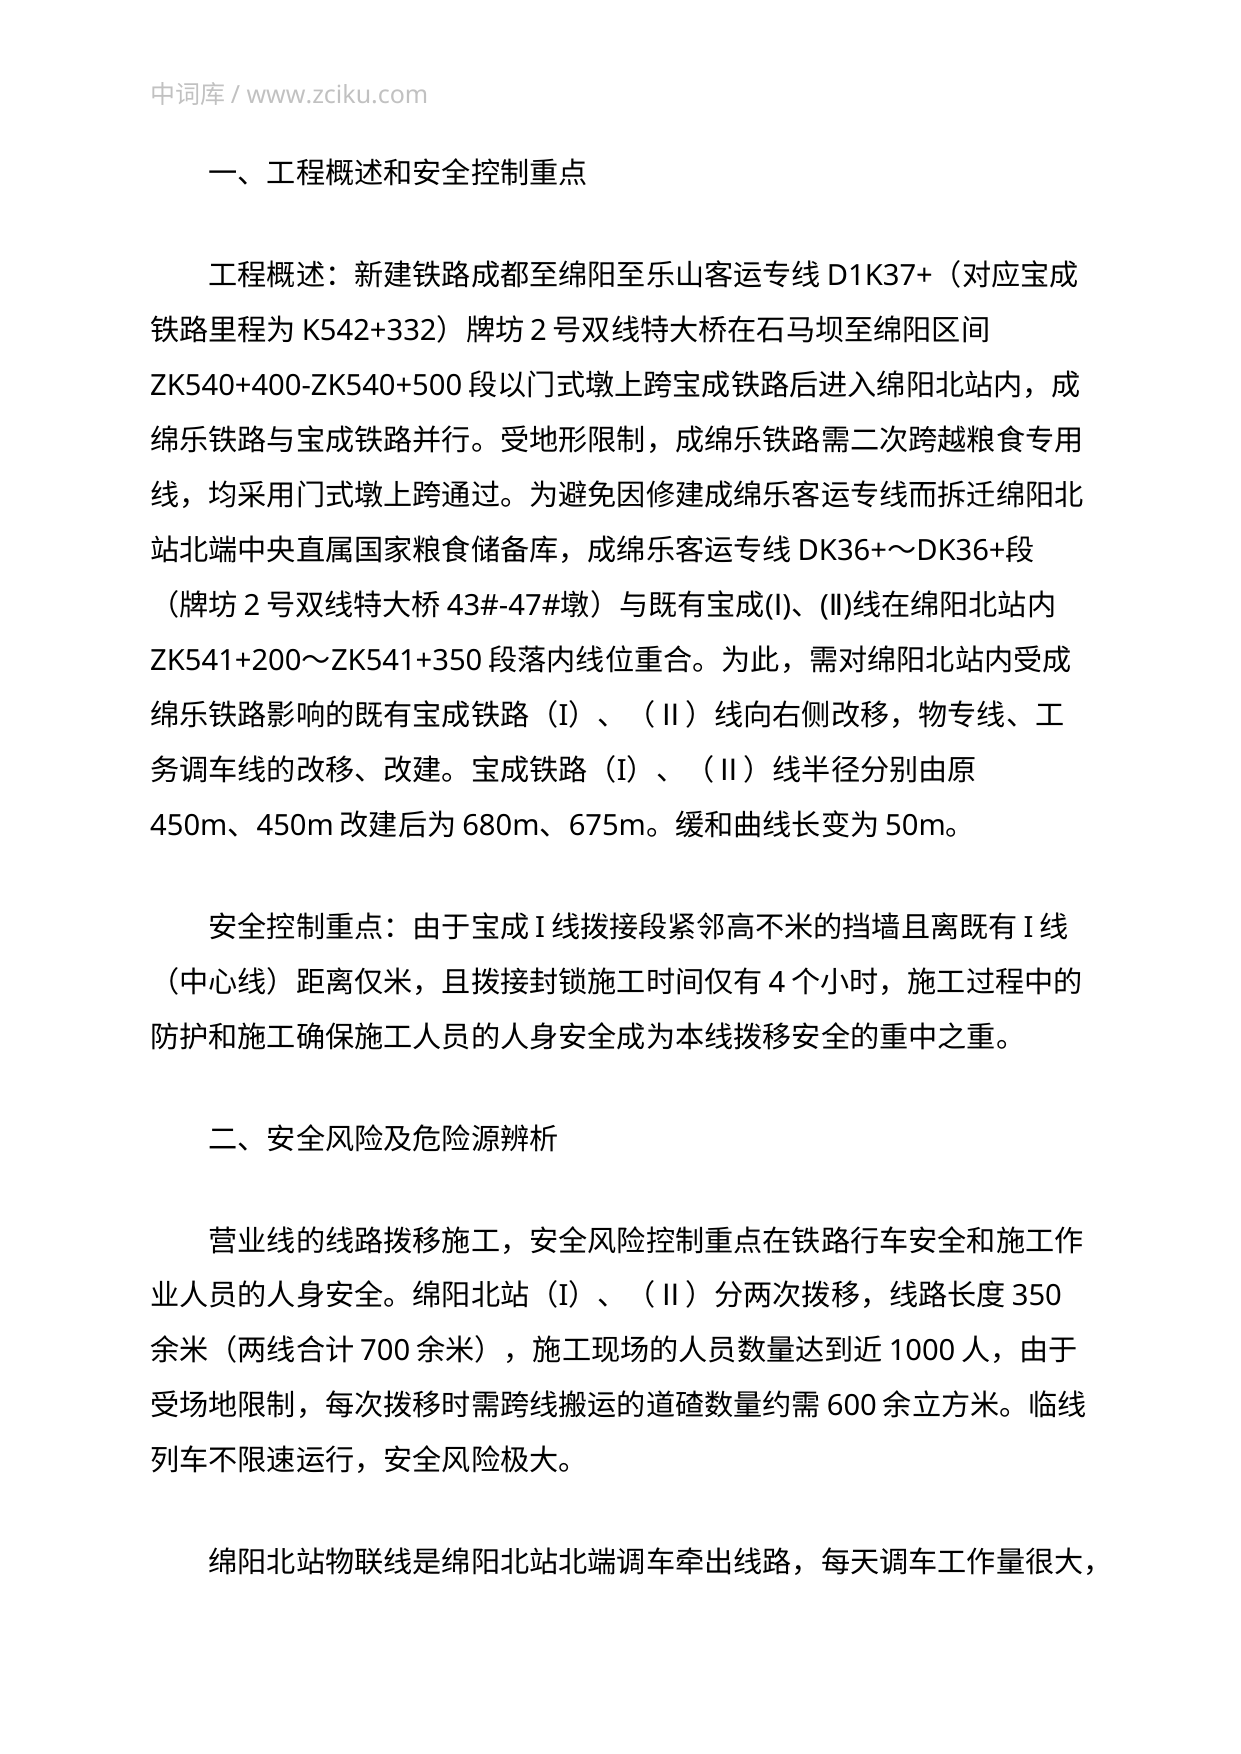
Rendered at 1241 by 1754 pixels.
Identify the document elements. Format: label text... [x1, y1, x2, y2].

text 安全控制重点：由于宝成I线拨接段紧邻高不米的挡墙且离既有I线（中心线）距离仅米，且拨接封锁施工时间仅有4个小时，施工过程中的防护和施工确保施工人员的人身安全成为本线拨移安全的重中之重。 [150, 903, 1090, 1056]
text 工程概述：新建铁路成都至绵阳至乐山客运专线D1K37+（对应宝成铁路里程为K542+332）牌坊2号双线特大桥在石马坝至绵阳区间ZK540+400-ZK540+500段以门式墩上跨宝成铁路后进入绵阳北站内，成绵乐铁路与宝成铁路并行。受地形限制，成绵乐铁路需二次跨越粮食专用线，均采用门式墩上跨通过。为避免因修建成绵乐客运专线而拆迁绵阳北站北端中央直属国家粮食储备库，成绵乐客运专线DK36+～DK36+段（牌坊2号双线特大桥43#-47#墩）与既有宝成(Ⅰ)、(Ⅱ)线在绵阳北站内ZK541+200～ZK541+350段落内线位重合。为此，需对绵阳北站内受成绵乐铁路影响的既有宝成铁路（I）、（Ⅱ）线向右侧改移，物专线、工务调车线的改移、改建。宝成铁路（I）、（Ⅱ）线半径分别由原450m、450m改建后为680m、675m。缓和曲线长变为50m。 [150, 252, 1090, 844]
text 一、工程概述和安全控制重点 [150, 150, 1090, 192]
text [150, 1539, 1090, 1581]
text 营业线的线路拨移施工，安全风险控制重点在铁路行车安全和施工作业人员的人身安全。绵阳北站（I）、（Ⅱ）分两次拨移，线路长度350余米（两线合计700余米），施工现场的人员数量达到近1000人，由于受场地限制，每次拨移时需跨线搬运的道碴数量约需600余立方米。临线列车不限速运行，安全风险极大。 [150, 1217, 1090, 1479]
text 二、安全风险及危险源辨析 [150, 1115, 1090, 1158]
